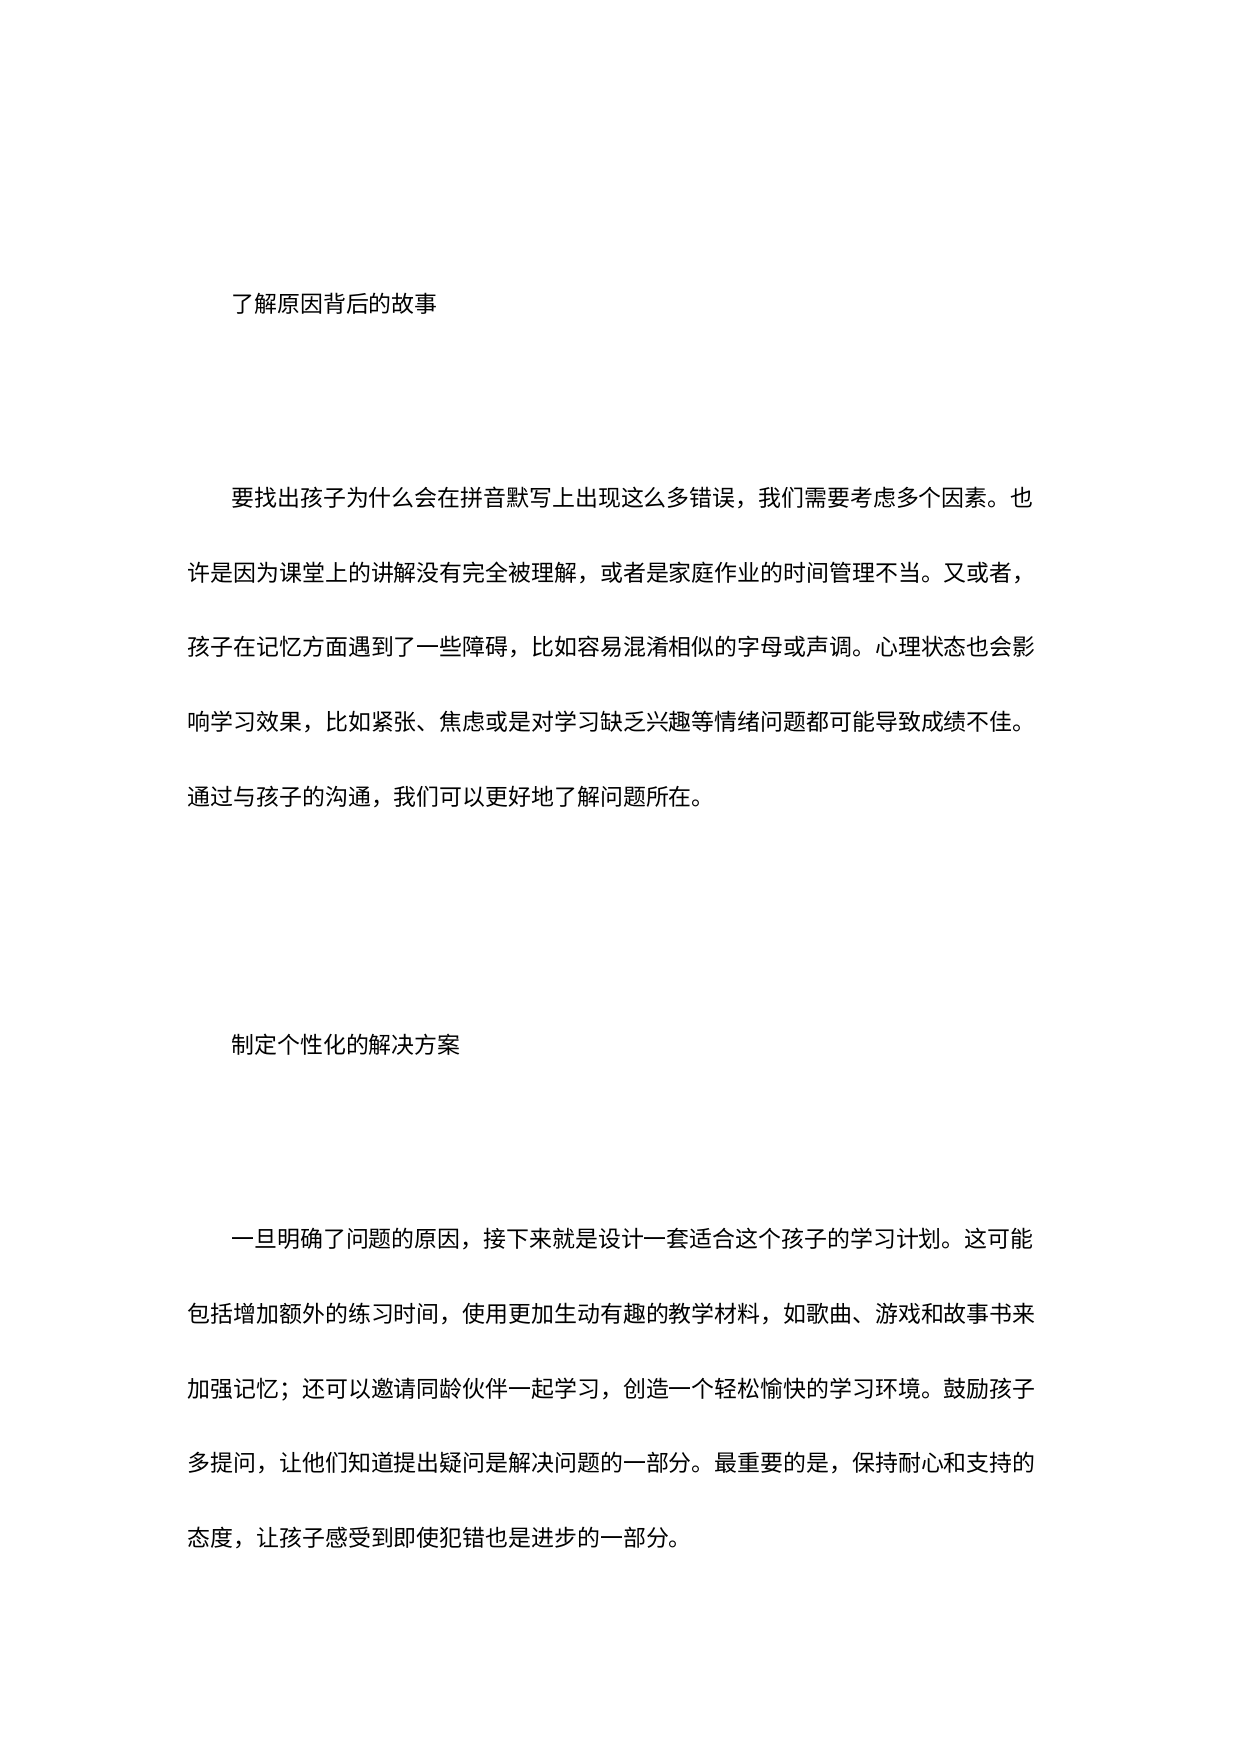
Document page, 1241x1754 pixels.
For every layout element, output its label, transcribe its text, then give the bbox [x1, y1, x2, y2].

text 了解原因背后的故事 [187, 270, 1053, 335]
text 制定个性化的解决方案 [187, 1011, 1053, 1076]
text 一旦明确了问题的原因，接下来就是设计一套适合这个孩子的学习计划。这可能包括增加额外的练习时间，使用更加生动有趣的教学材料，如歌曲、游戏和故事书来加强记忆；还可以邀请同龄伙伴一起学习，创造一个轻松愉快的学习环境。鼓励孩子多提问，让他们知道提出疑问是解决问题的一部分。最重要的是，保持耐心和支持的态度，让孩子感受到即使犯错也是进步的一部分。 [187, 1205, 1053, 1569]
text 要找出孩子为什么会在拼音默写上出现这么多错误，我们需要考虑多个因素。也许是因为课堂上的讲解没有完全被理解，或者是家庭作业的时间管理不当。又或者，孩子在记忆方面遇到了一些障碍，比如容易混淆相似的字母或声调。心理状态也会影响学习效果，比如紧张、焦虑或是对学习缺乏兴趣等情绪问题都可能导致成绩不佳。通过与孩子的沟通，我们可以更好地了解问题所在。 [187, 464, 1053, 828]
